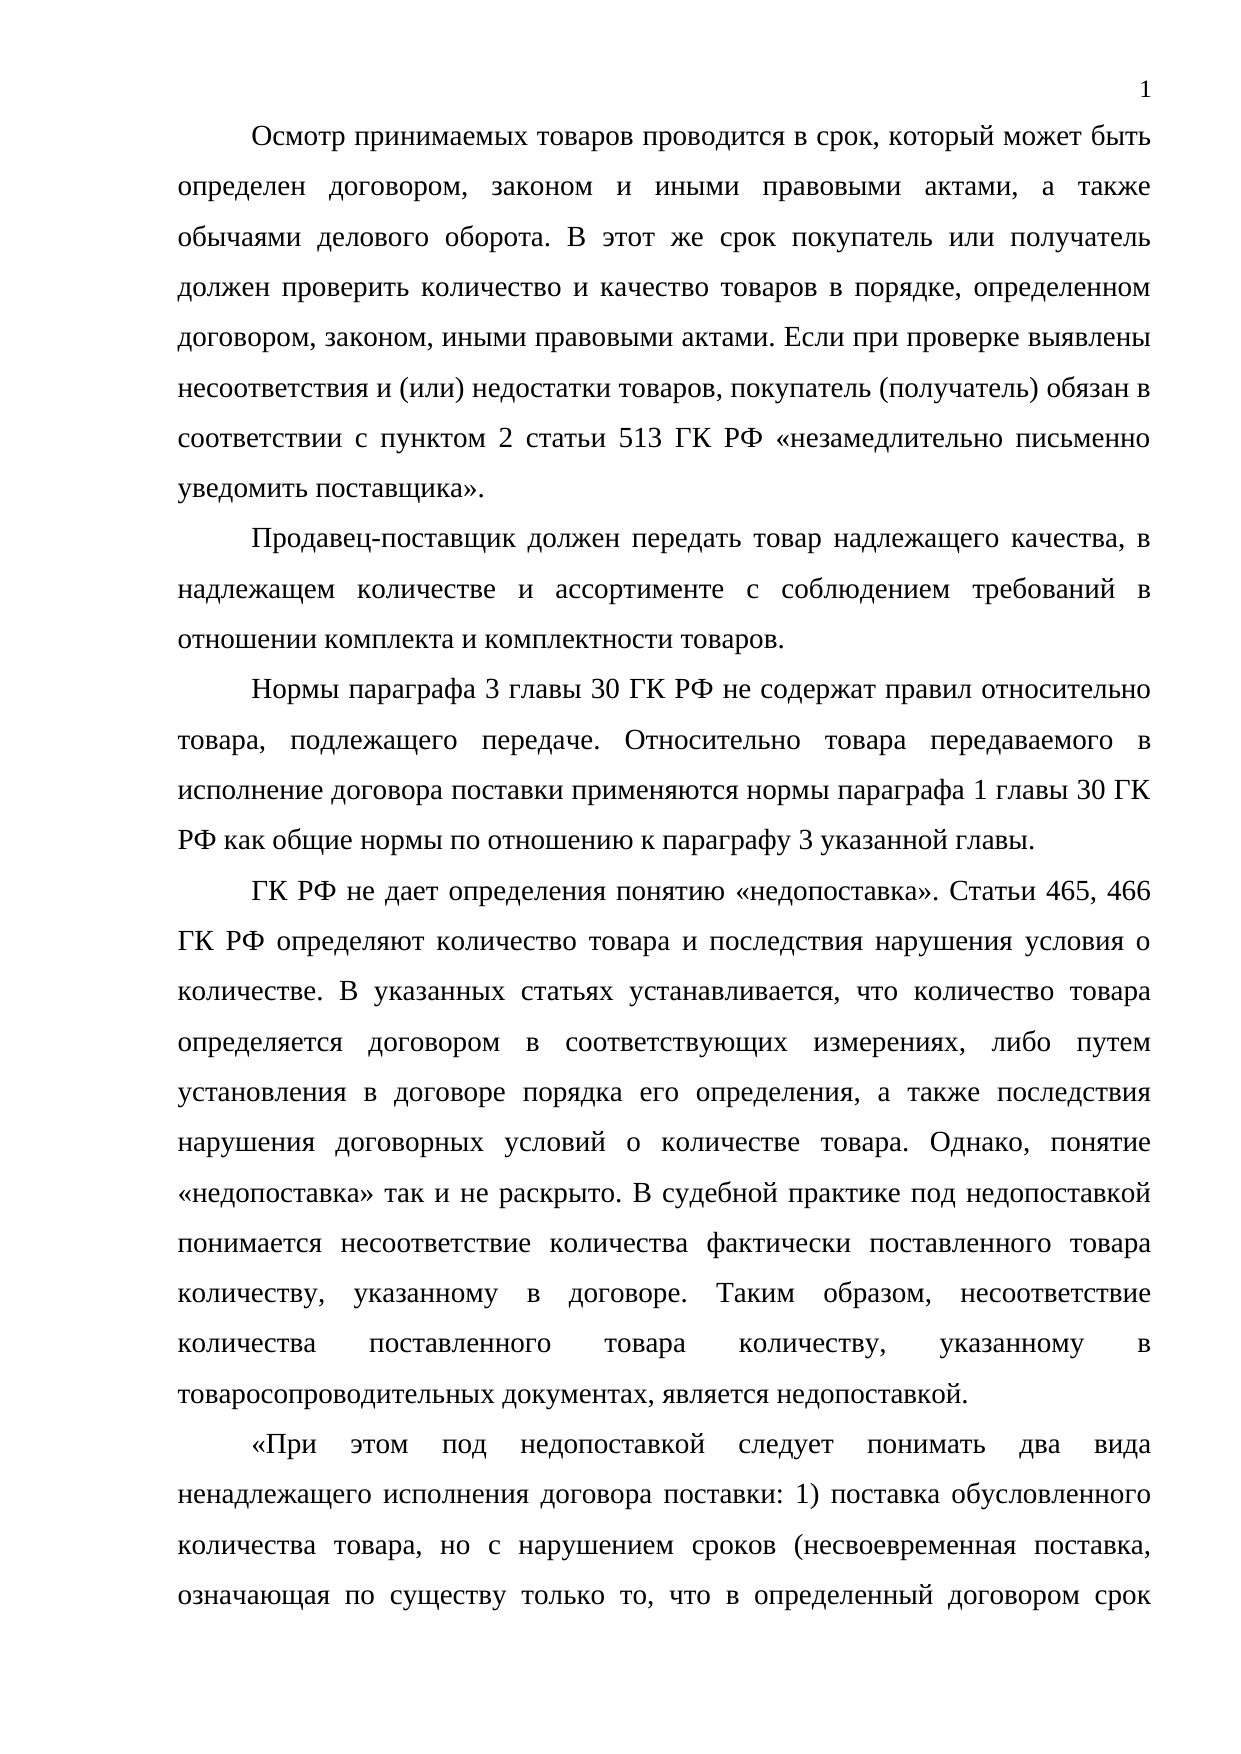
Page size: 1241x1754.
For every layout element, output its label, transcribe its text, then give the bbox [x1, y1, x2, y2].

text ГК РФ не дает определения понятию «недопоставка». Статьи 465, 466 ГК РФ определяют количество товара и последствия нарушения условия о количестве. В указанных статьях устанавливается, что количество товара определяется договором в соответствующих измерениях, либо путем установления в договоре порядка его определения, а также последствия нарушения договорных условий о количестве товара. Однако, понятие «недопоставка» так и не раскрыто. В судебной практике под недопоставкой понимается несоответствие количества фактически поставленного товара количеству, указанному в договоре. Таким образом, несоответствие количества поставленного товара количеству, указанному в товаросопроводительных документах, является недопоставкой. [177, 873, 1152, 1409]
text Нормы параграфа 3 главы 30 ГК РФ не содержат правил относительно товара, подлежащего передаче. Относительно товара передаваемого в исполнение договора поставки применяются нормы параграфа 1 главы 30 ГК РФ как общие нормы по отношению к параграфу 3 указанной главы. [177, 672, 1152, 856]
text Продавец-поставщик должен передать товар надлежащего качества, в надлежащем количестве и ассортименте с соблюдением требований в отношении комплекта и комплектности товаров. [177, 521, 1152, 655]
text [177, 1426, 1152, 1611]
text Осмотр принимаемых товаров проводится в срок, который может быть определен договором, законом и иными правовыми актами, а также обычаями делового оборота. В этот же срок покупатель или получатель должен проверить количество и качество товаров в порядке, определенном договором, законом, иными правовыми актами. Если при проверке выявлены несоответствия и (или) недостатки товаров, покупатель (получатель) обязан в соответствии с пунктом 2 статьи 513 ГК РФ «незамедлительно письменно уведомить поставщика». [177, 118, 1152, 504]
